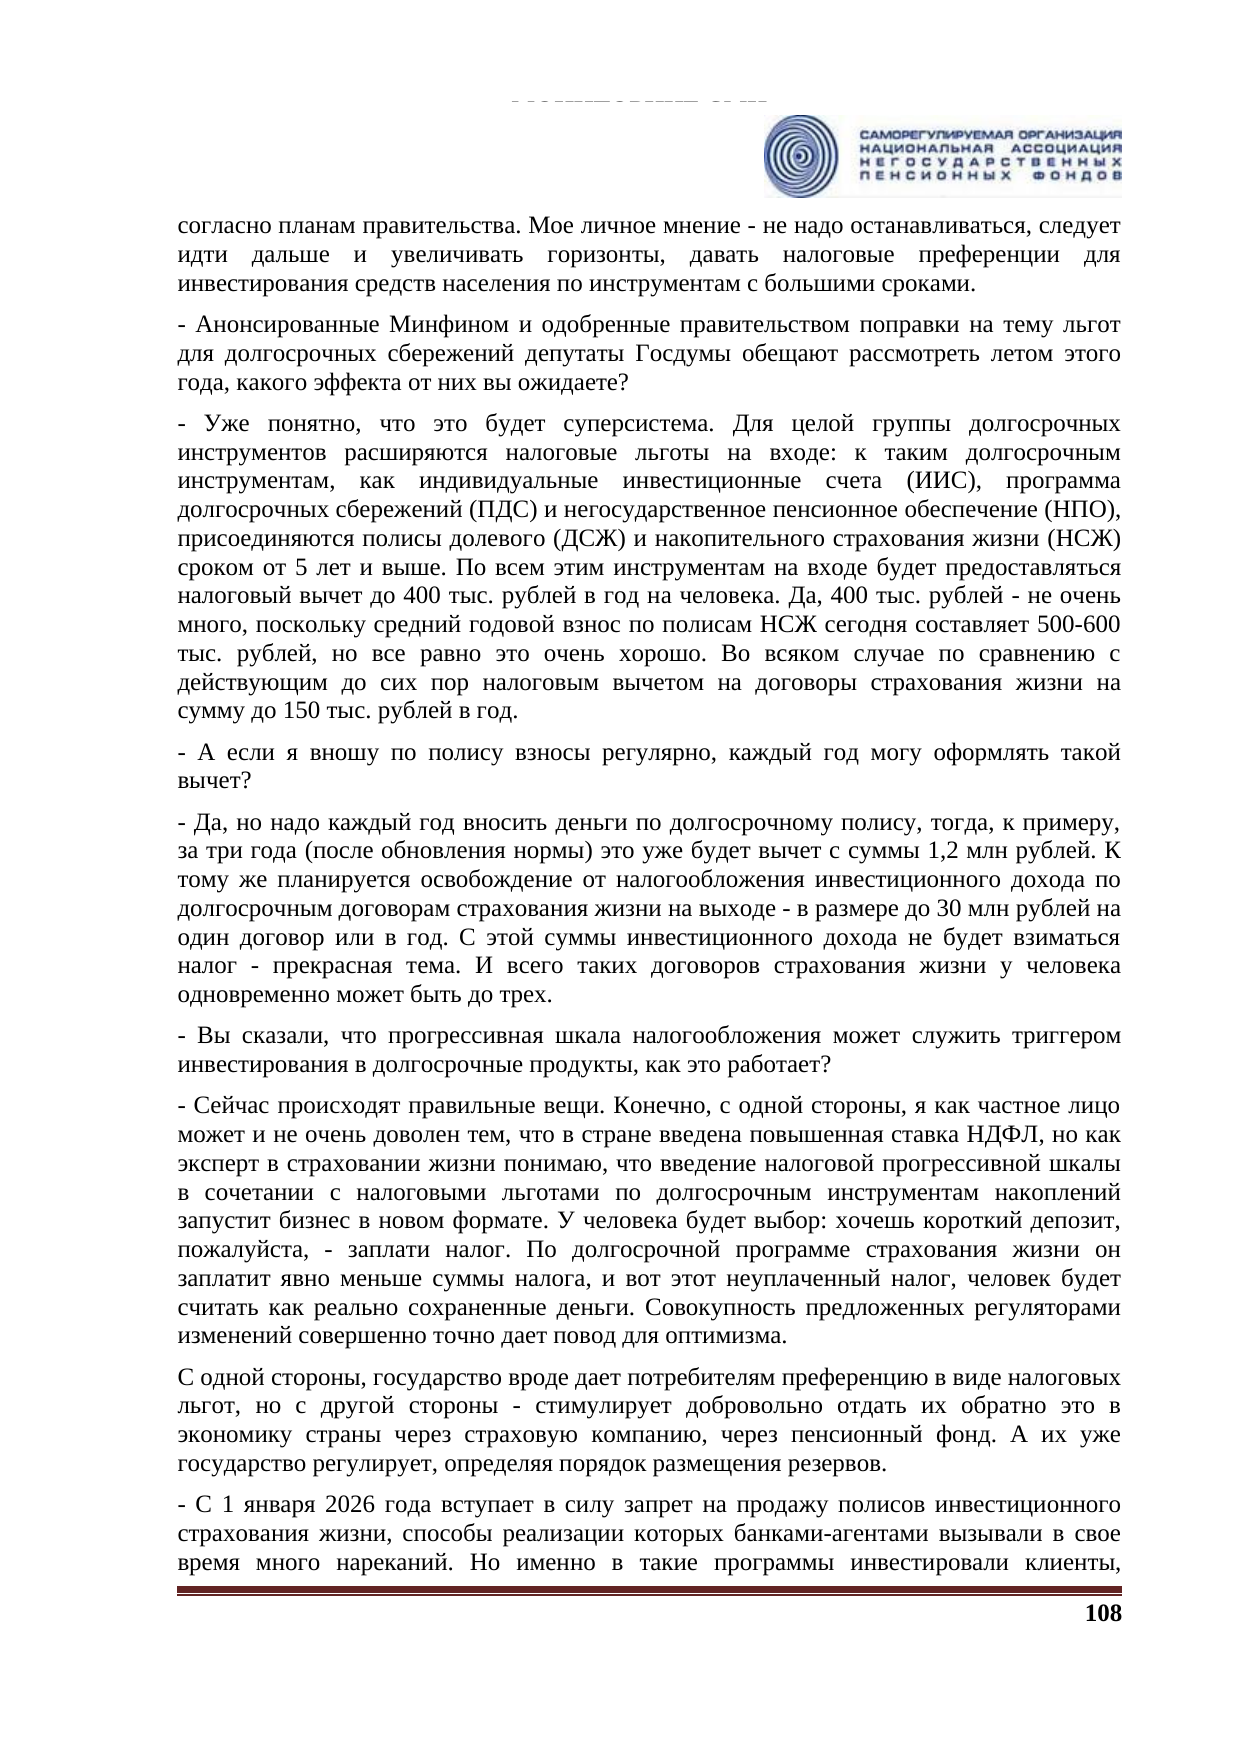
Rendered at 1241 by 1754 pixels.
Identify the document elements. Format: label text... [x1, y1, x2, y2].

text - Вы сказали, что прогрессивная шкала налогообложения может служить триггером инвестирования в долгосрочные продукты, как это работает? [177, 1021, 1122, 1078]
text - Уже понятно, что это будет суперсистема. Для целой группы долгосрочных инструментов расширяются налоговые льготы на входе: к таким долгосрочным инструментам, как индивидуальные инвестиционные счета (ИИС), программа долгосрочных сбережений (ПДС) и негосударственное пенсионное обеспечение (НПО), присоединяются полисы долевого (ДСЖ) и накопительного страхования жизни (НСЖ) сроком от 5 лет и выше. По всем этим инструментам на входе будет предоставляться налоговый вычет до 400 тыс. рублей в год на человека. Да, 400 тыс. рублей - не очень много, поскольку средний годовой взнос по полисам НСЖ сегодня составляет 500-600 тыс. рублей, но все равно это очень хорошо. Во всяком случае по сравнению с действующим до сих пор налоговым вычетом на договоры страхования жизни на сумму до 150 тыс. рублей в год. [177, 408, 1122, 724]
picture [764, 115, 1122, 198]
text - А если я вношу по полису взносы регулярно, каждый год могу оформлять такой вычет? [177, 737, 1122, 794]
text - Анонсированные Минфином и одобренные правительством поправки на тему льгот для долгосрочных сбережений депутаты Госдумы обещают рассмотреть летом этого года, какого эффекта от них вы ожидаете? [177, 309, 1122, 396]
text - Сейчас происходят правильные вещи. Конечно, с одной стороны, я как частное лицо может и не очень доволен тем, что в стране введена повышенная ставка НДФЛ, но как эксперт в страховании жизни понимаю, что введение налоговой прогрессивной шкалы в сочетании с налоговыми льготами по долгосрочным инструментам накоплений запустит бизнес в новом формате. У человека будет выбор: хочешь короткий депозит, пожалуйста, - заплати налог. По долгосрочной программе страхования жизни он заплатит явно меньше суммы налога, и вот этот неуплаченный налог, человек будет считать как реально сохраненные деньги. Совокупность предложенных регуляторами изменений совершенно точно дает повод для оптимизма. [177, 1091, 1122, 1349]
text С одной стороны, государство вроде дает потребителям преференцию в виде налоговых льгот, но с другой стороны - стимулирует добровольно отдать их обратно это в экономику страны через страховую компанию, через пенсионный фонд. А их уже государство регулирует, определяя порядок размещения резервов. [177, 1362, 1122, 1477]
text - Да, но надо каждый год вносить деньги по долгосрочному полису, тогда, к примеру, за три года (после обновления нормы) это уже будет вычет с суммы 1,2 млн рублей. К тому же планируется освобождение от налогообложения инвестиционного дохода по долгосрочным договорам страхования жизни на выходе - в размере до 30 млн рублей на один договор или в год. С этой суммы инвестиционного дохода не будет взиматься налог - прекрасная тема. И всего таких договоров страхования жизни у человека одновременно может быть до трех. [177, 807, 1122, 1008]
